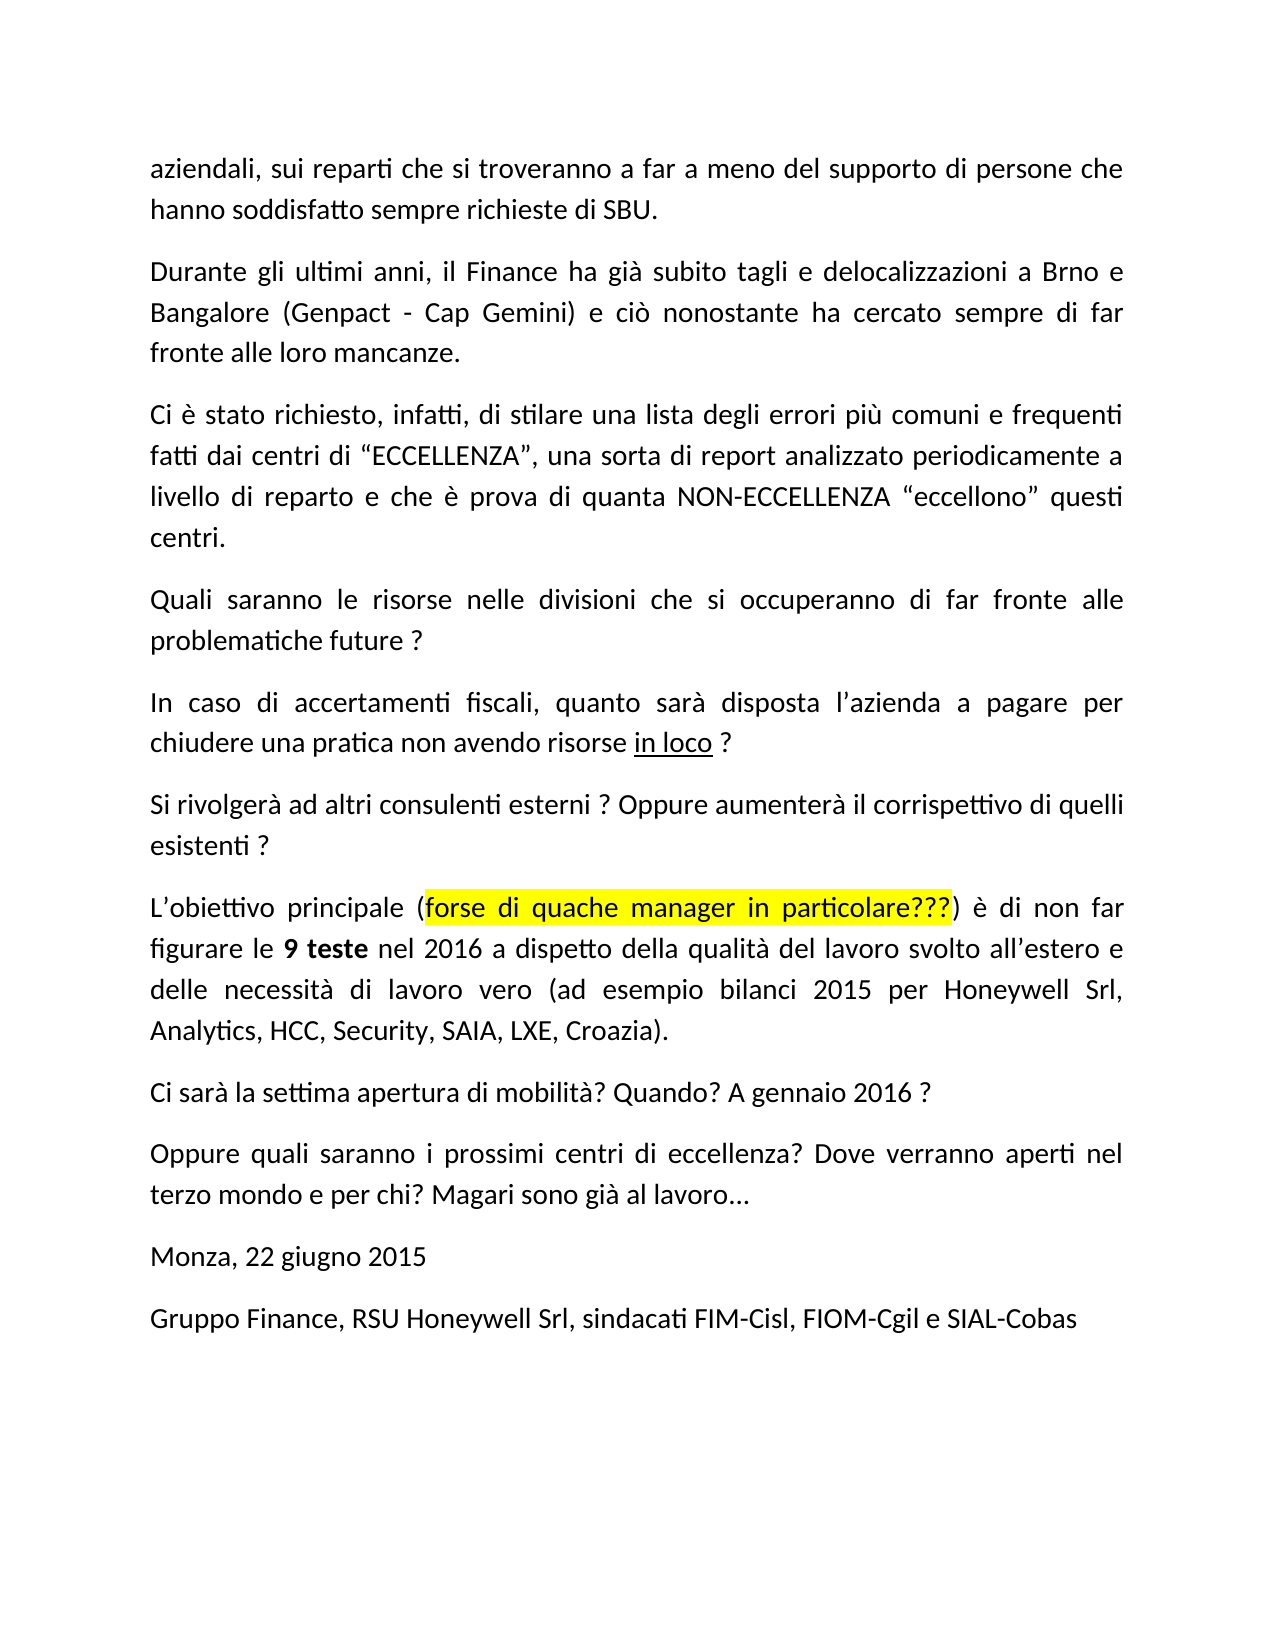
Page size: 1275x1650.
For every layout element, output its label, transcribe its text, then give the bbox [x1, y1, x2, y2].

text Monza, 22 giugno 2015 [150, 1238, 1125, 1274]
text Ci sarà la settima apertura di mobilità? Quando? A gennaio 2016 ? [150, 1074, 1125, 1109]
text Quali saranno le risorse nelle divisioni che si occuperanno di far fronte alle problematiche future ? [150, 581, 1125, 657]
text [150, 150, 1125, 227]
text Durante gli ultimi anni, il Finance ha già subito tagli e delocalizzazioni a Brno e Bangalore (Genpact - Cap Gemini) e ciò nonostante ha cercato sempre di far fronte alle loro mancanze. [150, 253, 1125, 370]
text Ci è stato richiesto, infatti, di stilare una lista degli errori più comuni e frequenti fatti dai centri di “ECCELLENZA”, una sorta di report analizzato periodicamente a livello di reparto e che è prova di quanta NON-ECCELLENZA “eccellono” questi centri. [150, 396, 1125, 555]
text L’obiettivo principale (forse di quache manager in particolare???) è di non far figurare le 9 teste nel 2016 a dispetto della qualità del lavoro svolto all’estero e delle necessità di lavoro vero (ad esempio bilanci 2015 per Honeywell Srl, Analytics, HCC, Security, SAIA, LXE, Croazia). [150, 889, 1125, 1047]
text Gruppo Finance, RSU Honeywell Srl, sindacati FIM-Cisl, FIOM-Cgil e SIAL-Cobas [150, 1300, 1125, 1336]
text In caso di accertamenti fiscali, quanto sarà disposta l’azienda a pagare per chiudere una pratica non avendo risorse in loco ? [150, 684, 1125, 760]
text Si rivolgerà ad altri consulenti esterni ? Oppure aumenterà il corrispettivo di quelli esistenti ? [150, 786, 1125, 863]
text Oppure quali saranno i prossimi centri di eccellenza? Dove verranno aperti nel terzo mondo e per chi? Magari sono già al lavoro... [150, 1135, 1125, 1212]
